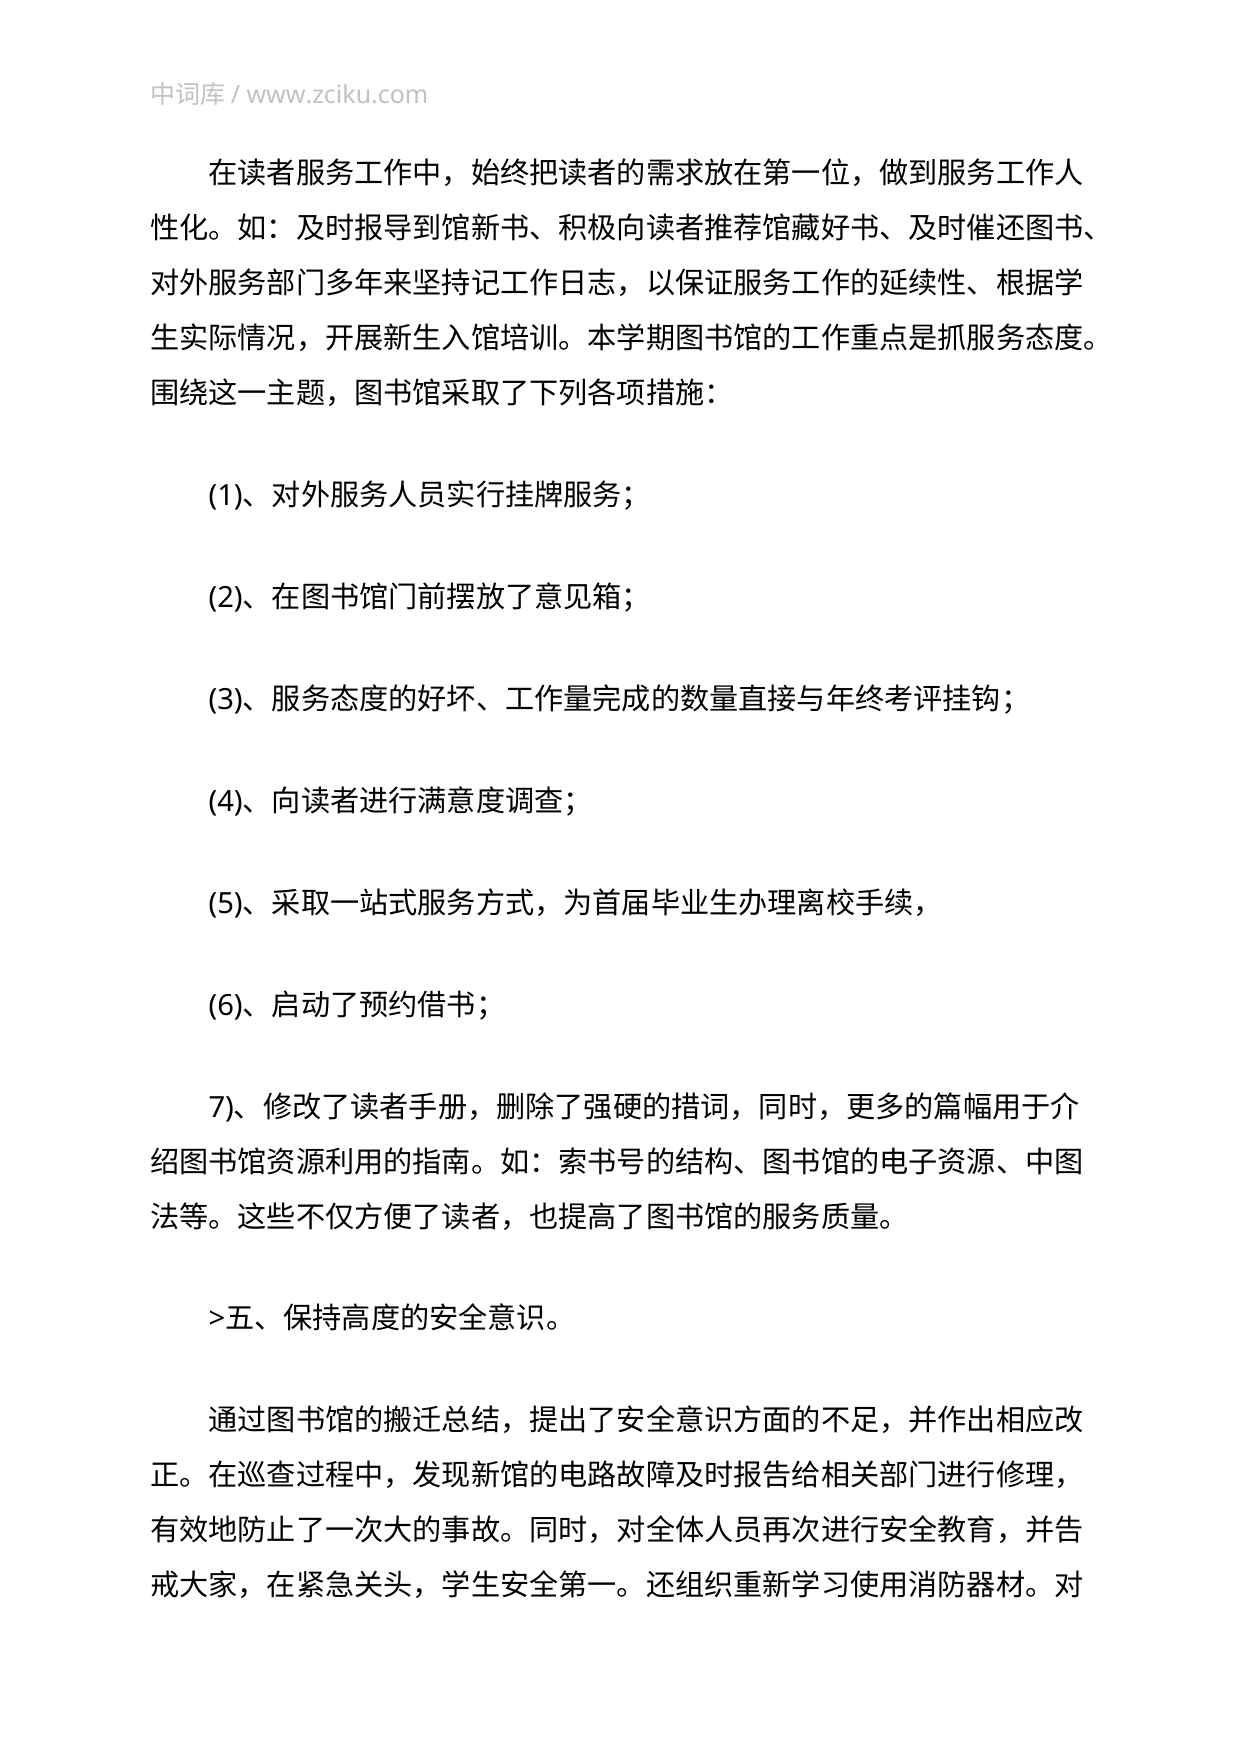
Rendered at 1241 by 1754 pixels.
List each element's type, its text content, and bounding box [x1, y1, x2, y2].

text (5)、采取一站式服务方式，为首届毕业生办理离校手续， [150, 879, 1090, 922]
text (6)、启动了预约借书； [150, 981, 1090, 1024]
text (3)、服务态度的好坏、工作量完成的数量直接与年终考评挂钩； [150, 675, 1090, 718]
text 在读者服务工作中，始终把读者的需求放在第一位，做到服务工作人性化。如：及时报导到馆新书、积极向读者推荐馆藏好书、及时催还图书、对外服务部门多年来坚持记工作日志，以保证服务工作的延续性、根据学生实际情况，开展新生入馆培训。本学期图书馆的工作重点是抓服务态度。围绕这一主题，图书馆采取了下列各项措施： [150, 150, 1090, 412]
text (2)、在图书馆门前摆放了意见箱； [150, 573, 1090, 616]
text (4)、向读者进行满意度调查； [150, 777, 1090, 820]
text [150, 1397, 1090, 1604]
text (1)、对外服务人员实行挂牌服务； [150, 471, 1090, 514]
text >五、保持高度的安全意识。 [150, 1295, 1090, 1337]
text 7)、修改了读者手册，删除了强硬的措词，同时，更多的篇幅用于介绍图书馆资源利用的指南。如：索书号的结构、图书馆的电子资源、中图法等。这些不仅方便了读者，也提高了图书馆的服务质量。 [150, 1083, 1090, 1235]
